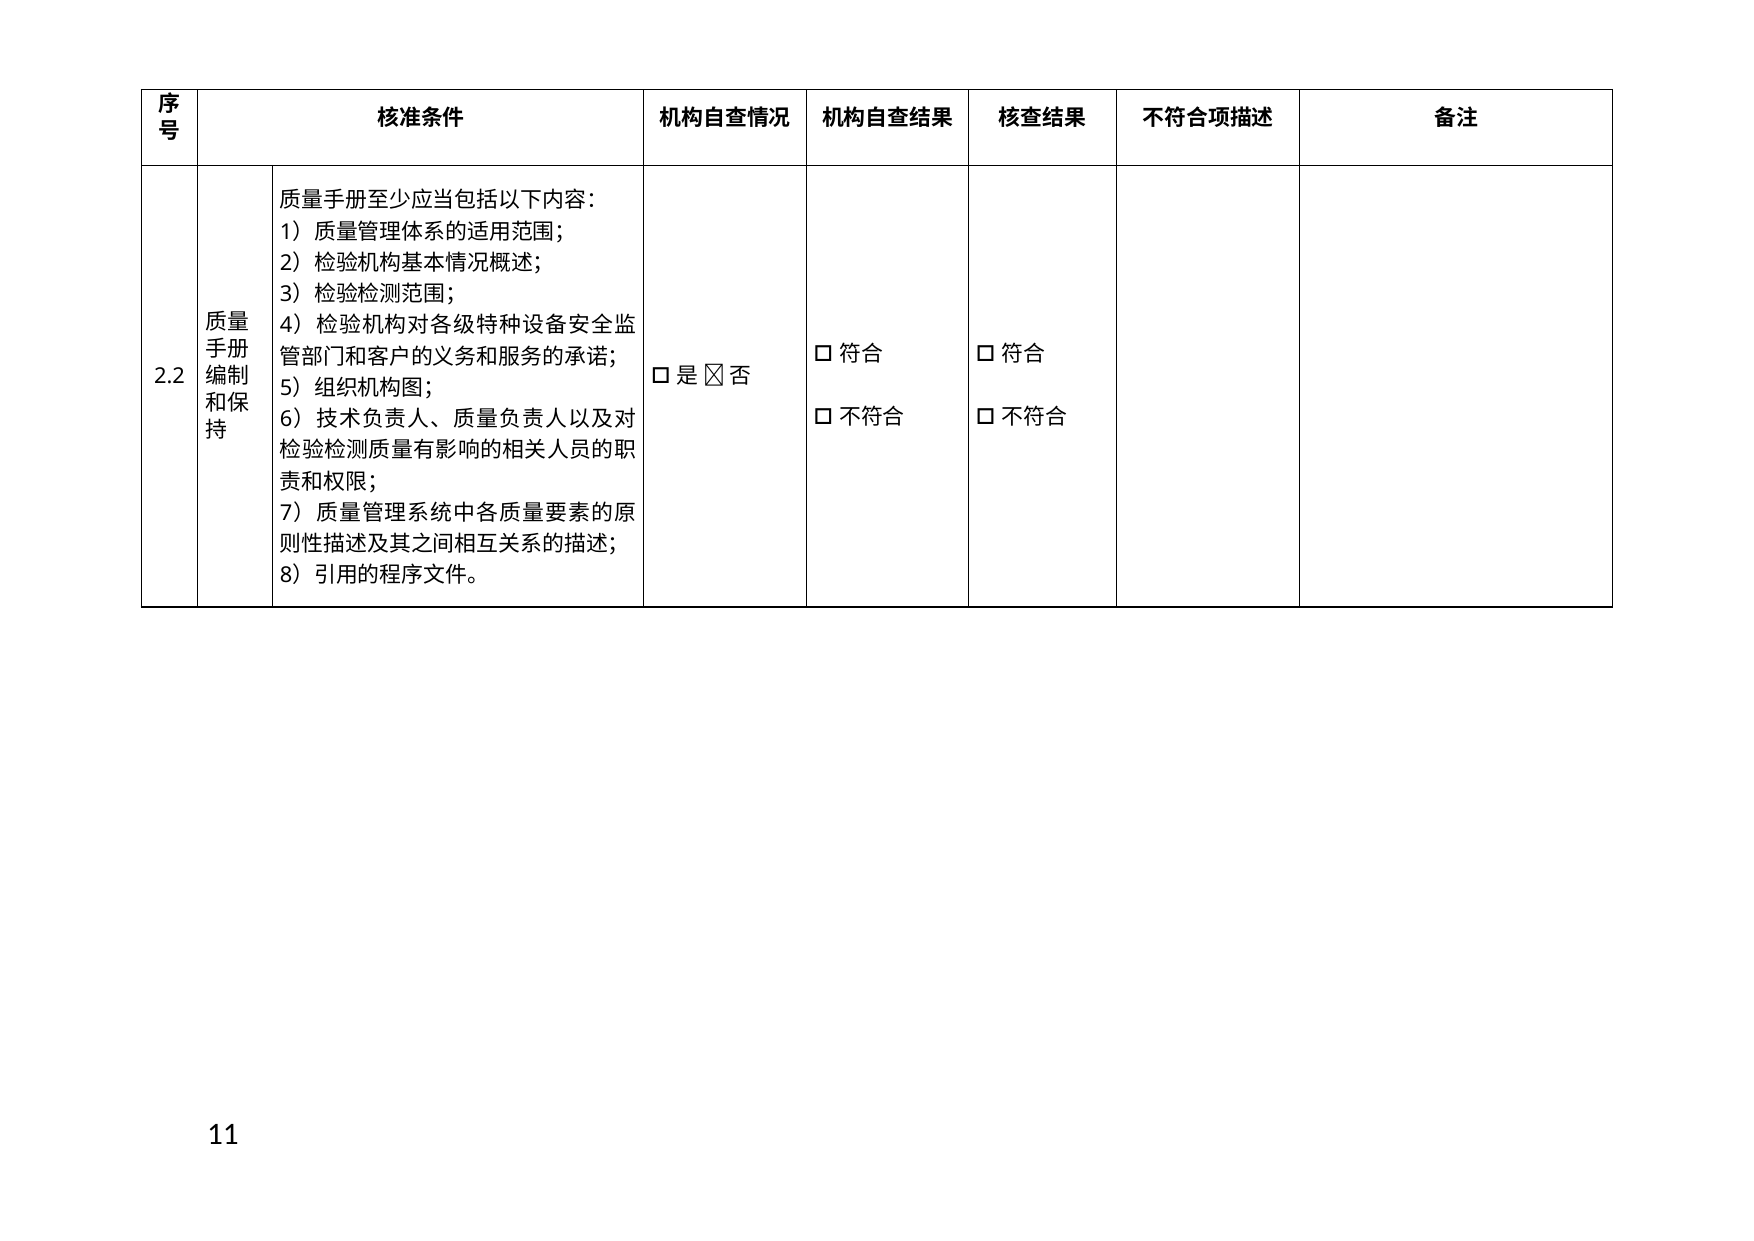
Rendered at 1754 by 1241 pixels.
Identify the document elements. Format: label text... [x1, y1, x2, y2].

table_header 备注 [1300, 90, 1612, 165]
table_header 序号 [142, 90, 197, 165]
table_cell 质量手册至少应当包括以下内容： 1）质量管理体系的适用范围； 2）检验机构基本情况概述； 3）检验检测范围； 4）检验机构对各级特种设备安全监管部门和客户的义务和服务的承诺； 5）组织机构图； 6）技术负责人、质量负责人以及对检验检测质量有影响的相关人员的职责和权限； 7）质量管理系统中各质量要素的原则性描述及其之间相互关系的描述； 8）引用的程序文件。 [273, 166, 643, 606]
table_header 机构自查结果 [807, 90, 968, 165]
table_header 不符合项描述 [1117, 90, 1299, 165]
table_header 核准条件 [198, 90, 643, 165]
table_cell [1117, 166, 1299, 606]
table_cell [1300, 166, 1612, 606]
table_header 机构自查情况 [644, 90, 806, 165]
table_cell 符合 不符合 [807, 166, 968, 606]
table_cell 是 否 [644, 166, 806, 606]
table_cell 符合 不符合 [969, 166, 1116, 606]
table_cell 质量手册编制和保持 [198, 166, 272, 606]
table_cell 2.2 [142, 166, 197, 606]
table_header 核查结果 [969, 90, 1116, 165]
